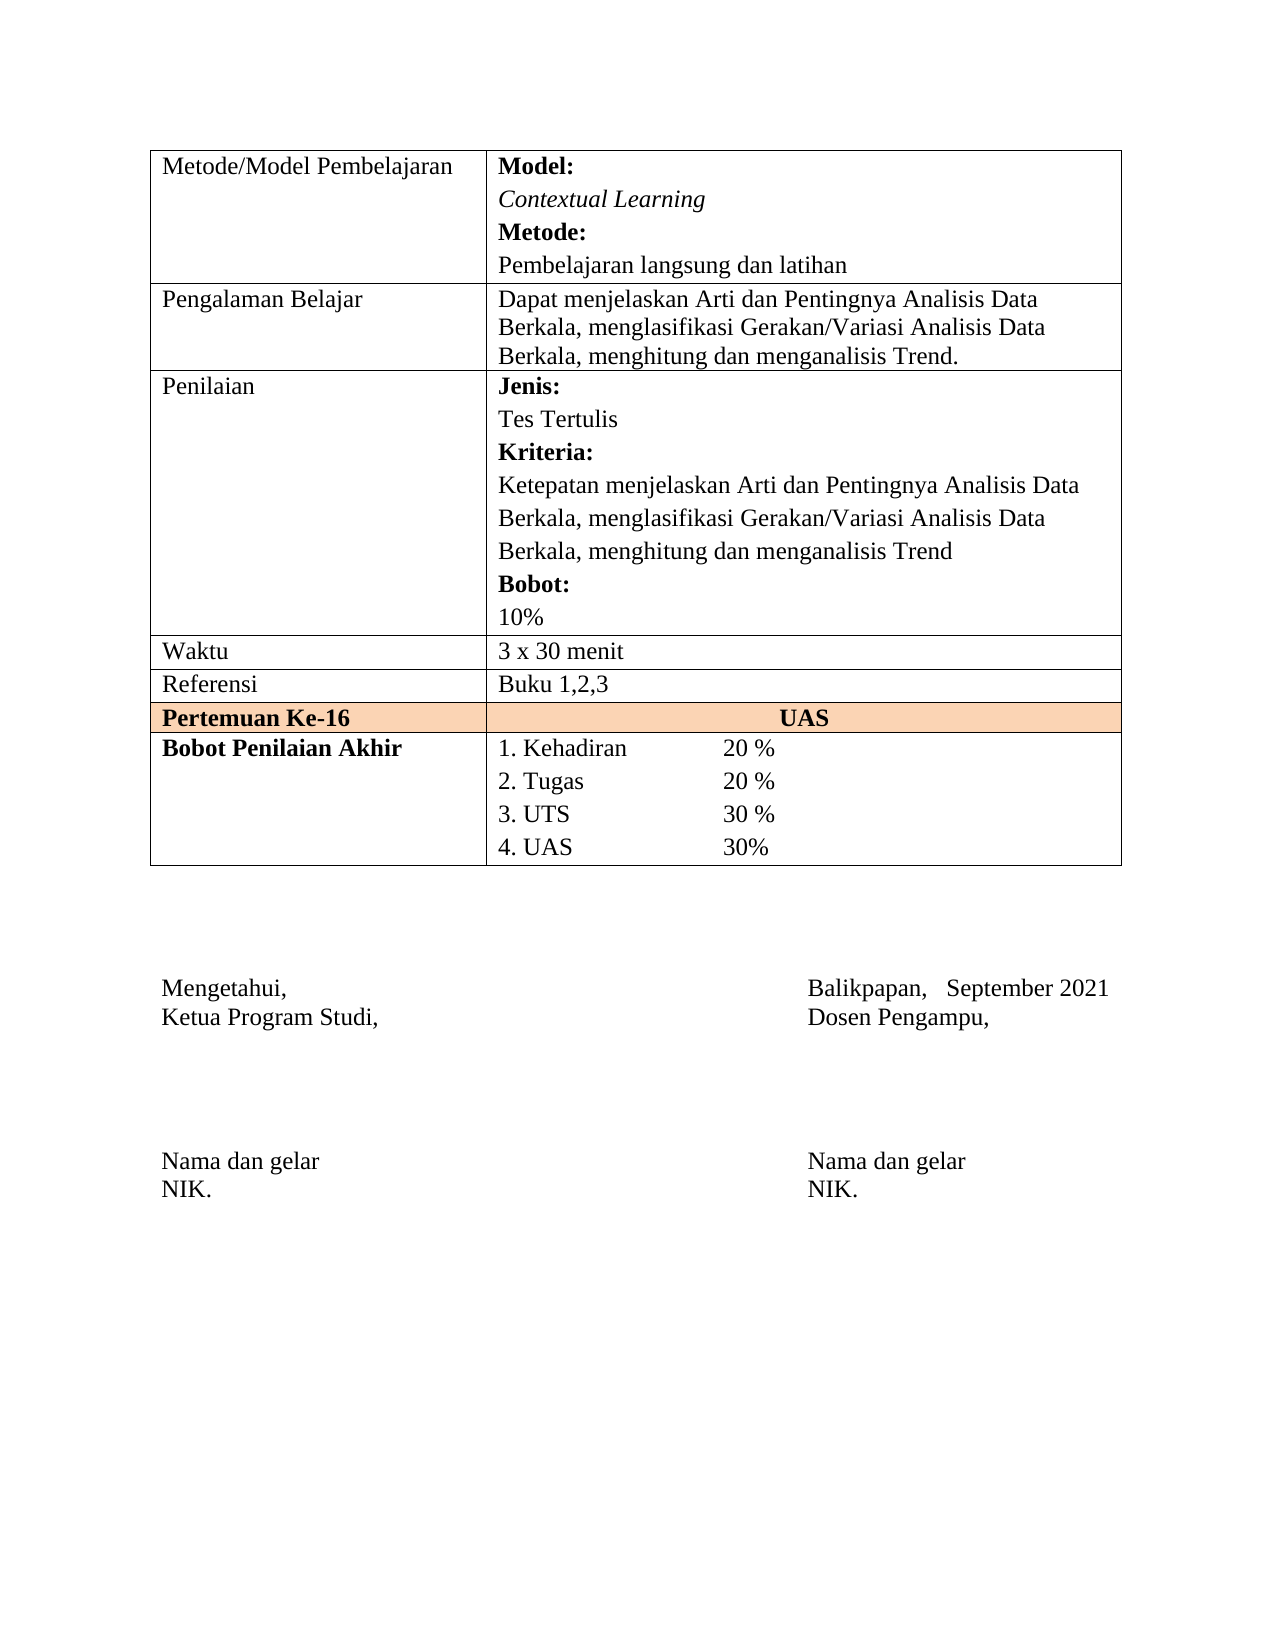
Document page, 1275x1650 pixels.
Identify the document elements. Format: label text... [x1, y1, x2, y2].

table_header Mengetahui, Ketua Program Studi, Nama dan gelar NIK. [150, 973, 796, 1203]
table_cell Penilaian [151, 371, 486, 635]
table_cell Model: Contextual Learning Metode: Pembelajaran langsung dan latihan [487, 151, 1121, 283]
table_cell Referensi [151, 670, 486, 702]
table_cell Jenis: Tes Tertulis Kriteria: Ketepatan menjelaskan Arti dan Pentingnya Analisis Data Berkala, menglasifikasi Gerakan/Variasi Analisis Data Berkala, menghitung dan menganalisis Trend Bobot: 10% [487, 371, 1121, 635]
table_cell 1. Kehadiran 20 % 2. Tugas 20 % 3. UTS 30 % 4. UAS 30% [487, 733, 1121, 864]
table_cell Dapat menjelaskan Arti dan Pentingnya Analisis Data Berkala, menglasifikasi Gerakan/Variasi Analisis Data Berkala, menghitung dan menganalisis Trend. [487, 284, 1121, 370]
table_header Balikpapan, September 2021 Dosen Pengampu, Nama dan gelar NIK. [796, 973, 1138, 1203]
table_cell Pengalaman Belajar [151, 284, 486, 370]
table_cell Buku 1,2,3 [487, 670, 1121, 702]
table_cell Pertemuan Ke-16 [151, 703, 486, 732]
table_cell Metode/Model Pembelajaran [151, 151, 486, 283]
table_cell Bobot Penilaian Akhir [151, 733, 486, 864]
table_cell Waktu [151, 636, 486, 668]
table_cell 3 x 30 menit [487, 636, 1121, 668]
table_cell UAS [487, 703, 1121, 732]
